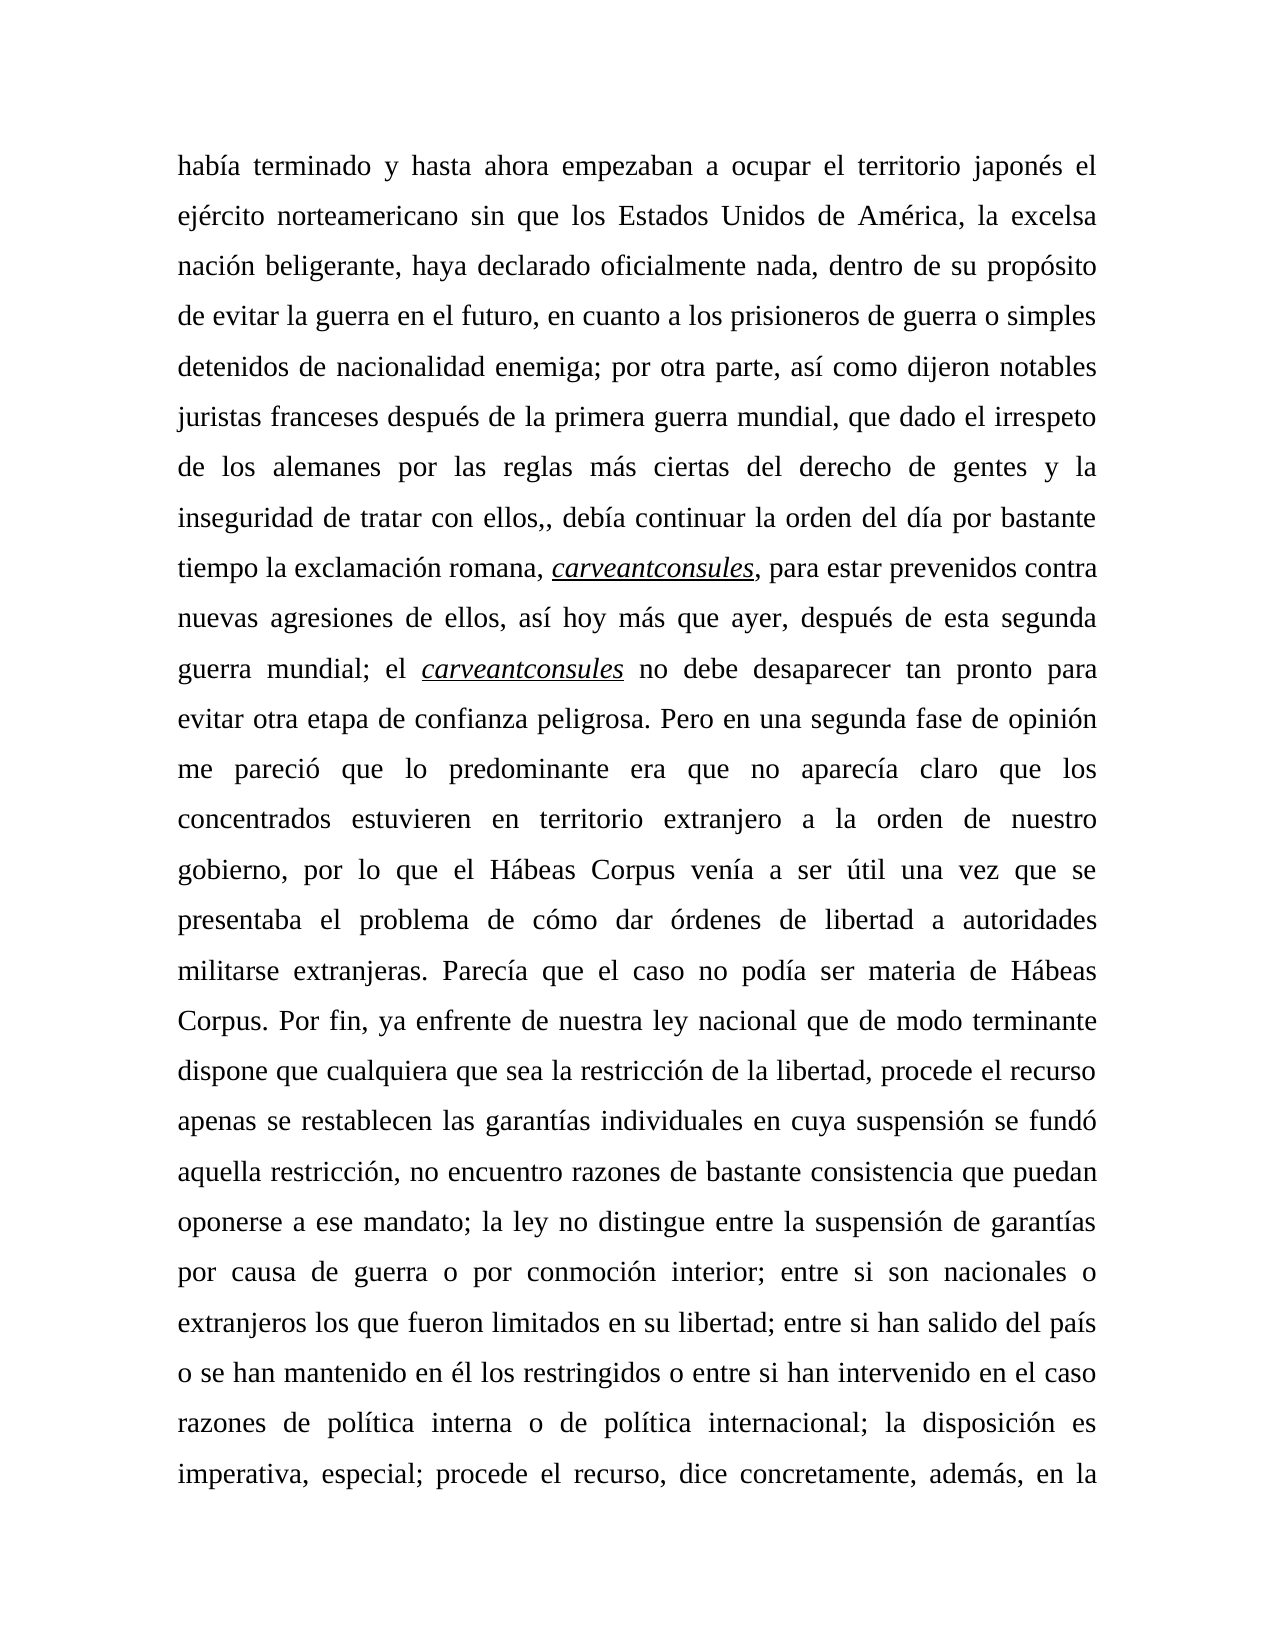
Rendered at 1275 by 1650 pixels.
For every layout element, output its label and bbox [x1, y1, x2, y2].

text [177, 148, 1098, 1489]
